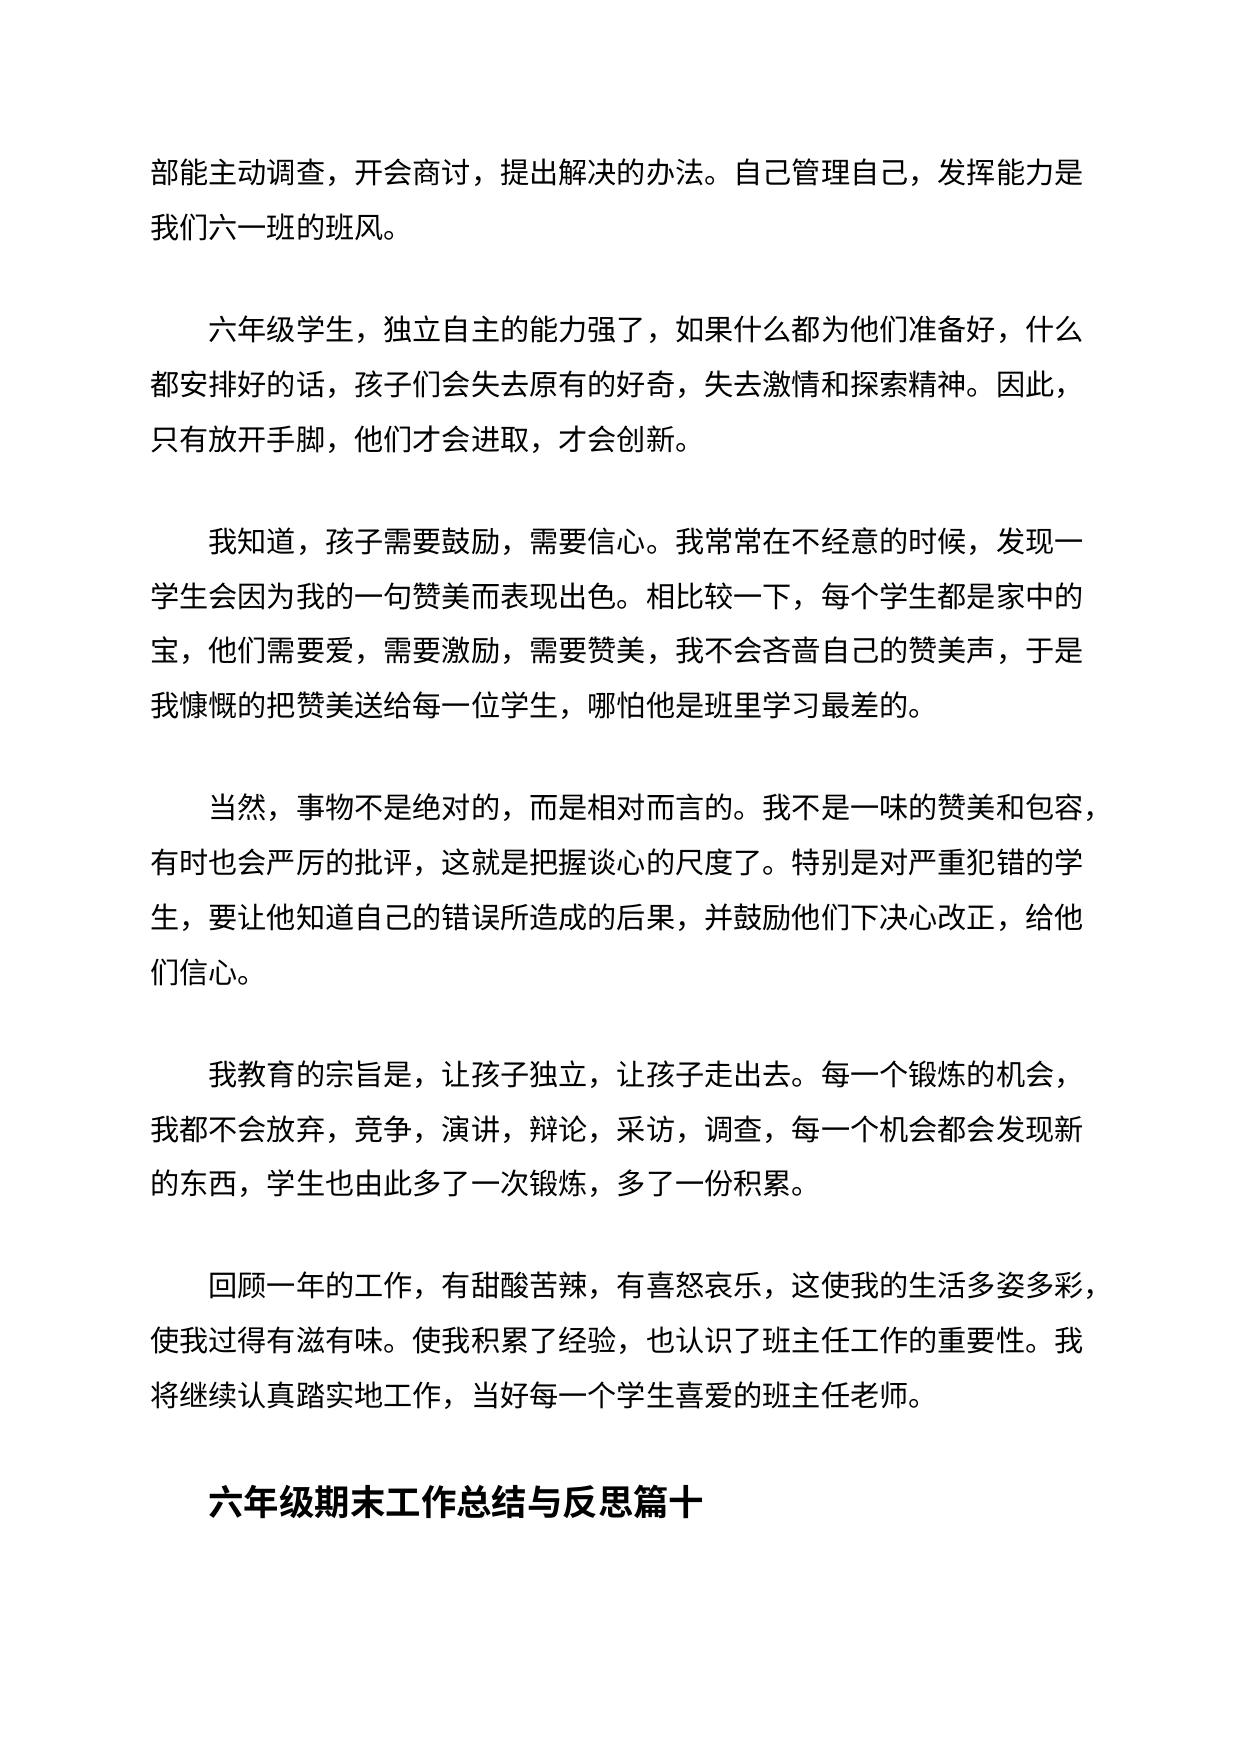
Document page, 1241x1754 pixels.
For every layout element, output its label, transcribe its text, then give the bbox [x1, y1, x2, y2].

text 我教育的宗旨是，让孩子独立，让孩子走出去。每一个锻炼的机会，我都不会放弃，竞争，演讲，辩论，采访，调查，每一个机会都会发现新的东西，学生也由此多了一次锻炼，多了一份积累。 [150, 1051, 1090, 1203]
text 六年级期末工作总结与反思篇十 [150, 1474, 1090, 1526]
text 当然，事物不是绝对的，而是相对而言的。我不是一味的赞美和包容，有时也会严厉的批评，这就是把握谈心的尺度了。特别是对严重犯错的学生，要让他知道自己的错误所造成的后果，并鼓励他们下决心改正，给他们信心。 [150, 785, 1090, 992]
text 回顾一年的工作，有甜酸苦辣，有喜怒哀乐，这使我的生活多姿多彩，使我过得有滋有味。使我积累了经验，也认识了班主任工作的重要性。我将继续认真踏实地工作，当好每一个学生喜爱的班主任老师。 [150, 1263, 1090, 1415]
text 我知道，孩子需要鼓励，需要信心。我常常在不经意的时候，发现一学生会因为我的一句赞美而表现出色。相比较一下，每个学生都是家中的宝，他们需要爱，需要激励，需要赞美，我不会吝啬自己的赞美声，于是我慷慨的把赞美送给每一位学生，哪怕他是班里学习最差的。 [150, 518, 1090, 725]
text 六年级学生，独立自主的能力强了，如果什么都为他们准备好，什么都安排好的话，孩子们会失去原有的好奇，失去激情和探索精神。因此，只有放开手脚，他们才会进取，才会创新。 [150, 307, 1090, 459]
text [150, 150, 1090, 247]
